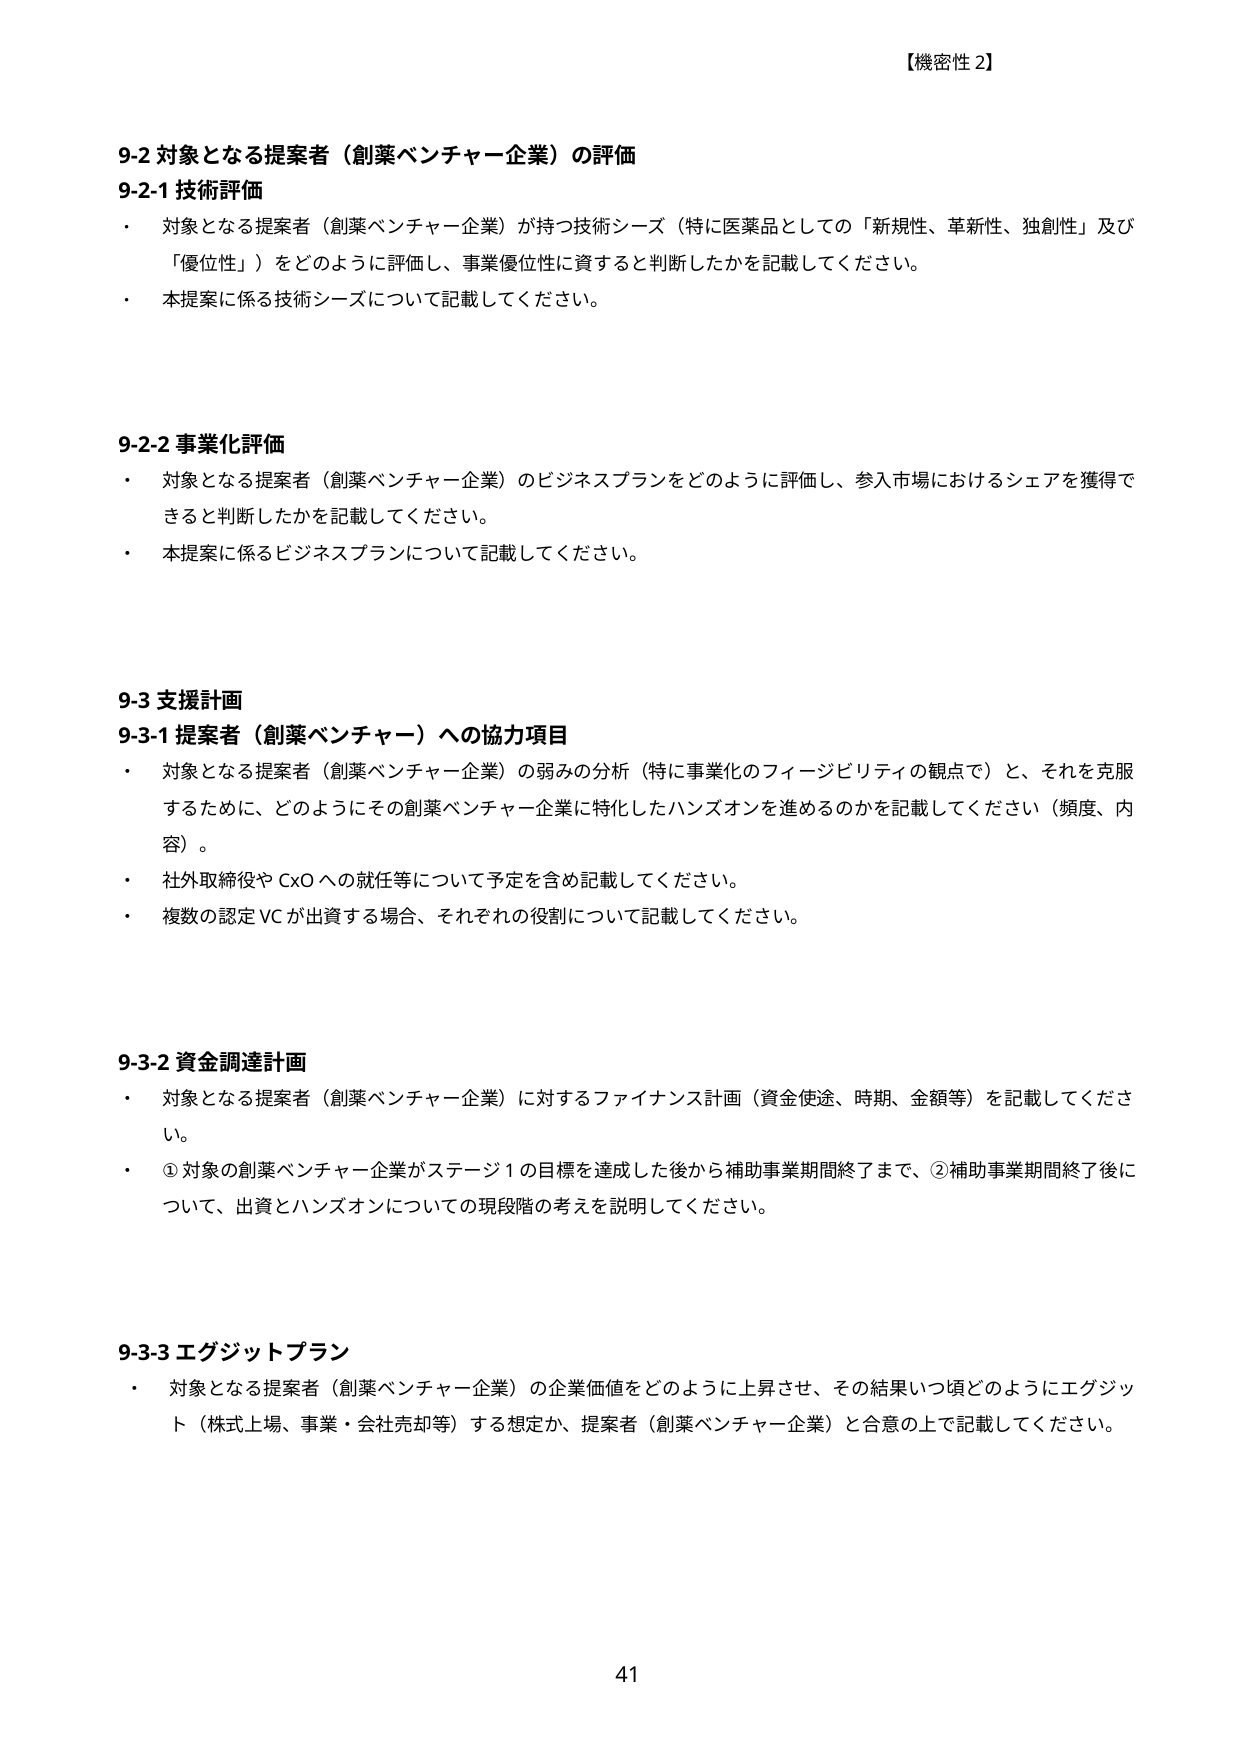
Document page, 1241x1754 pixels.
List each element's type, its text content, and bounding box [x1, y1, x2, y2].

list 本提案に係る技術シーズについて記載してください。 [118, 280, 1137, 316]
text 9-2-2 事業化評価 [118, 425, 1137, 461]
list 対象となる提案者（創薬ベンチャー企業）に対するファイナンス計画（資金使途、時期、金額等）を記載してください。 [118, 1079, 1137, 1151]
list 対象となる提案者（創薬ベンチャー企業）のビジネスプランをどのように評価し、参入市場におけるシェアを獲得できると判断したかを記載してください。 [118, 461, 1137, 534]
list 対象となる提案者（創薬ベンチャー企業）の弱みの分析（特に事業化のフィージビリティの観点で）と、それを克服するために、どのようにその創薬ベンチャー企業に特化したハンズオンを進めるのかを記載してください（頻度、内容）。 [118, 753, 1137, 861]
subtitle 9-3 支援計画 [118, 679, 1137, 716]
list 9-3-3 エグジットプラン [118, 1333, 1137, 1369]
subtitle 9-2 対象となる提案者（創薬ベンチャー企業）の評価 [118, 134, 1137, 171]
list 本提案に係るビジネスプランについて記載してください。 [118, 534, 1137, 570]
list 複数の認定VCが出資する場合、それぞれの役割について記載してください。 [118, 898, 1137, 934]
list ①対象の創薬ベンチャー企業がステージ1の目標を達成した後から補助事業期間終了まで、②補助事業期間終了後について、出資とハンズオンについての現段階の考えを説明してください。 [118, 1151, 1137, 1224]
text 9-2-1 技術評価 [118, 171, 1137, 208]
list 社外取締役やCxOへの就任等について予定を含め記載してください。 [118, 861, 1137, 898]
list 9-3-2 資金調達計画 [118, 1043, 1137, 1079]
text 9-3-1 提案者（創薬ベンチャー）への協力項目 [118, 716, 1137, 753]
list 対象となる提案者（創薬ベンチャー企業）が持つ技術シーズ（特に医薬品としての「新規性、革新性、独創性」及び「優位性」）をどのように評価し、事業優位性に資すると判断したかを記載してください。 [118, 208, 1137, 280]
list 対象となる提案者（創薬ベンチャー企業）の企業価値をどのように上昇させ、その結果いつ頃どのようにエグジット（株式上場、事業・会社売却等）する想定か、提案者（創薬ベンチャー企業）と合意の上で記載してください。 [126, 1369, 1137, 1441]
